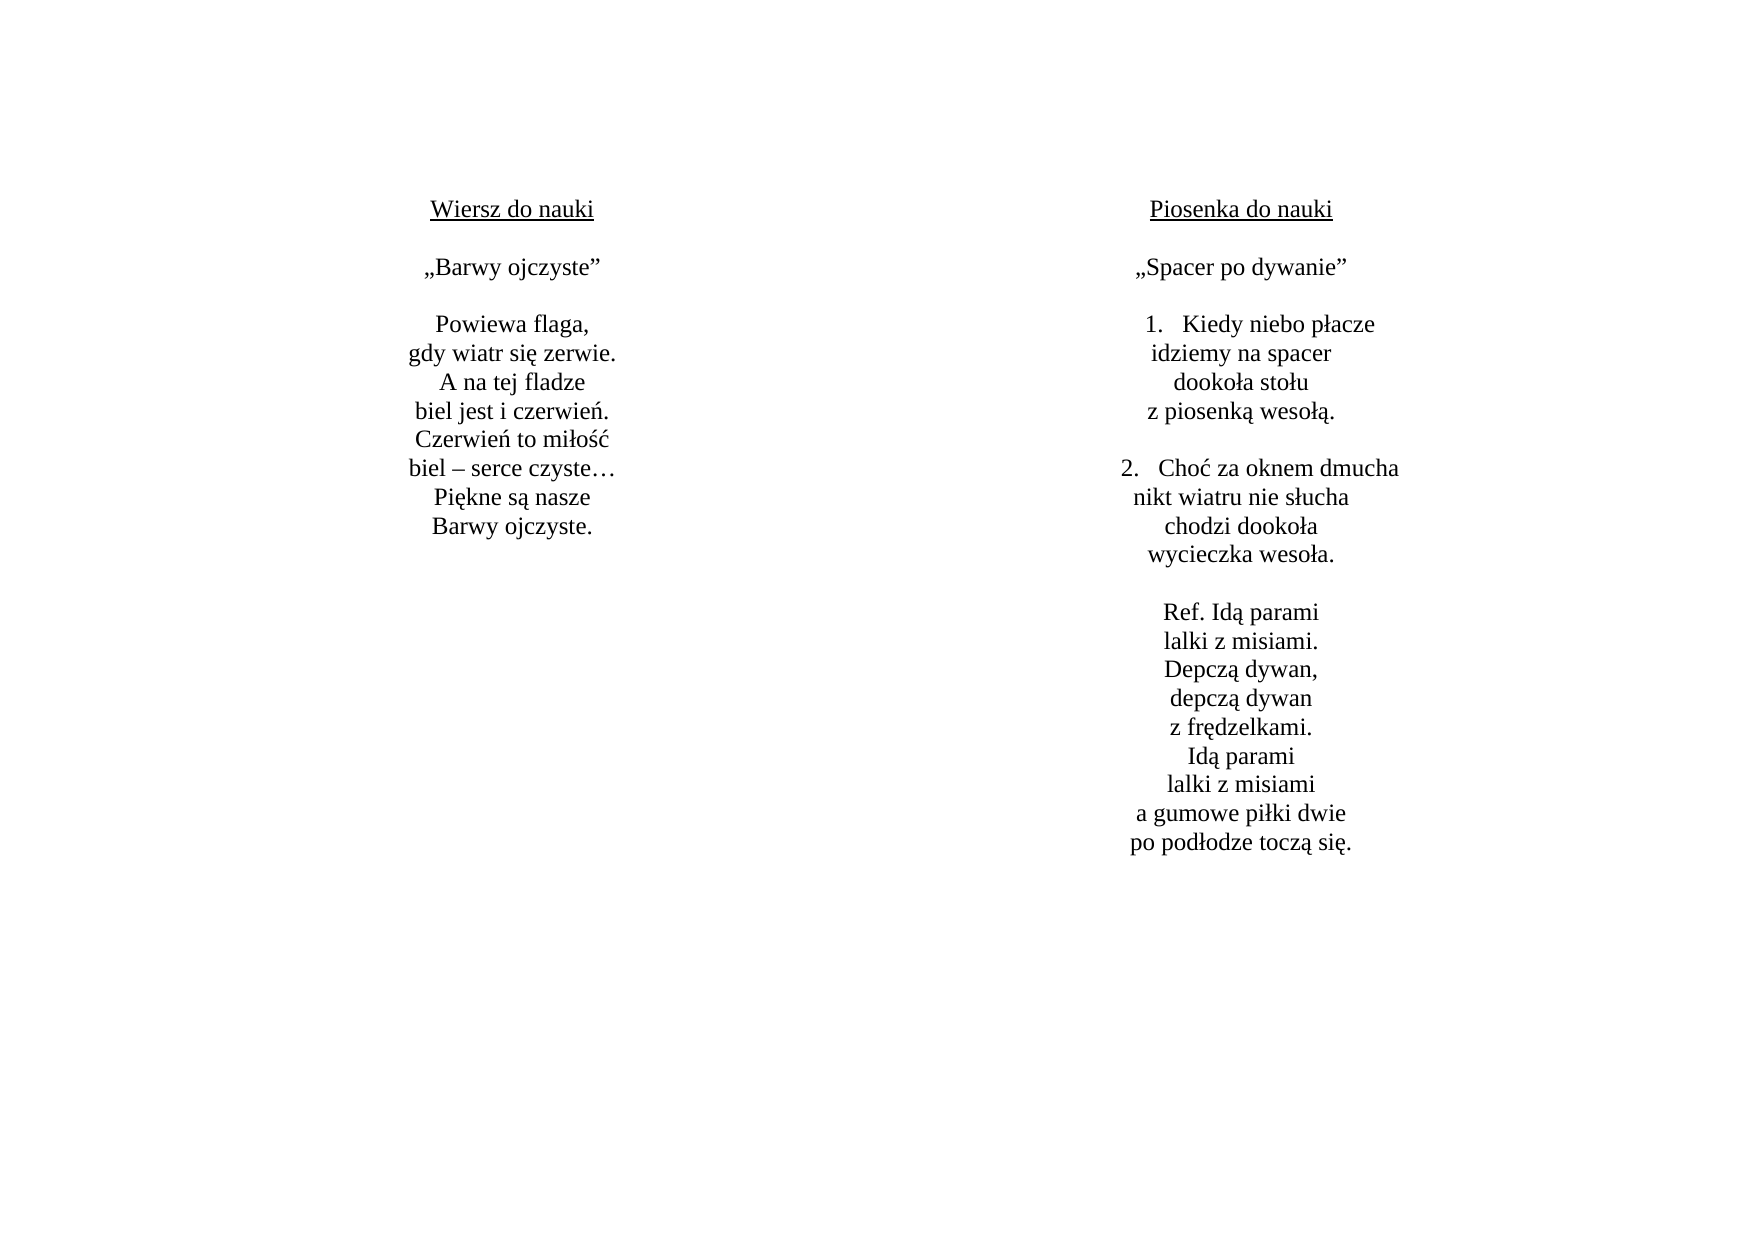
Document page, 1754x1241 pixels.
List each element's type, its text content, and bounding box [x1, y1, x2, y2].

table_header Wiersz do nauki „Barwy ojczyste” Powiewa flaga, gdy wiatr się zerwie. A na tej fladze biel jest i czerwień. Czerwień to miłość biel – serce czyste… Piękne są nasze Barwy ojczyste. [148, 195, 877, 884]
table_header Piosenka do nauki „Spacer po dywanie” Kiedy niebo płacze idziemy na spacer dookoła stołu z piosenką wesołą. Choć za oknem dmucha nikt wiatru nie słucha chodzi dookoła wycieczka wesoła. Ref. Idą parami lalki z misiami. Depczą dywan, depczą dywan z frędzelkami. Idą parami lalki z misiami a gumowe piłki dwie po podłodze toczą się. [877, 195, 1605, 884]
